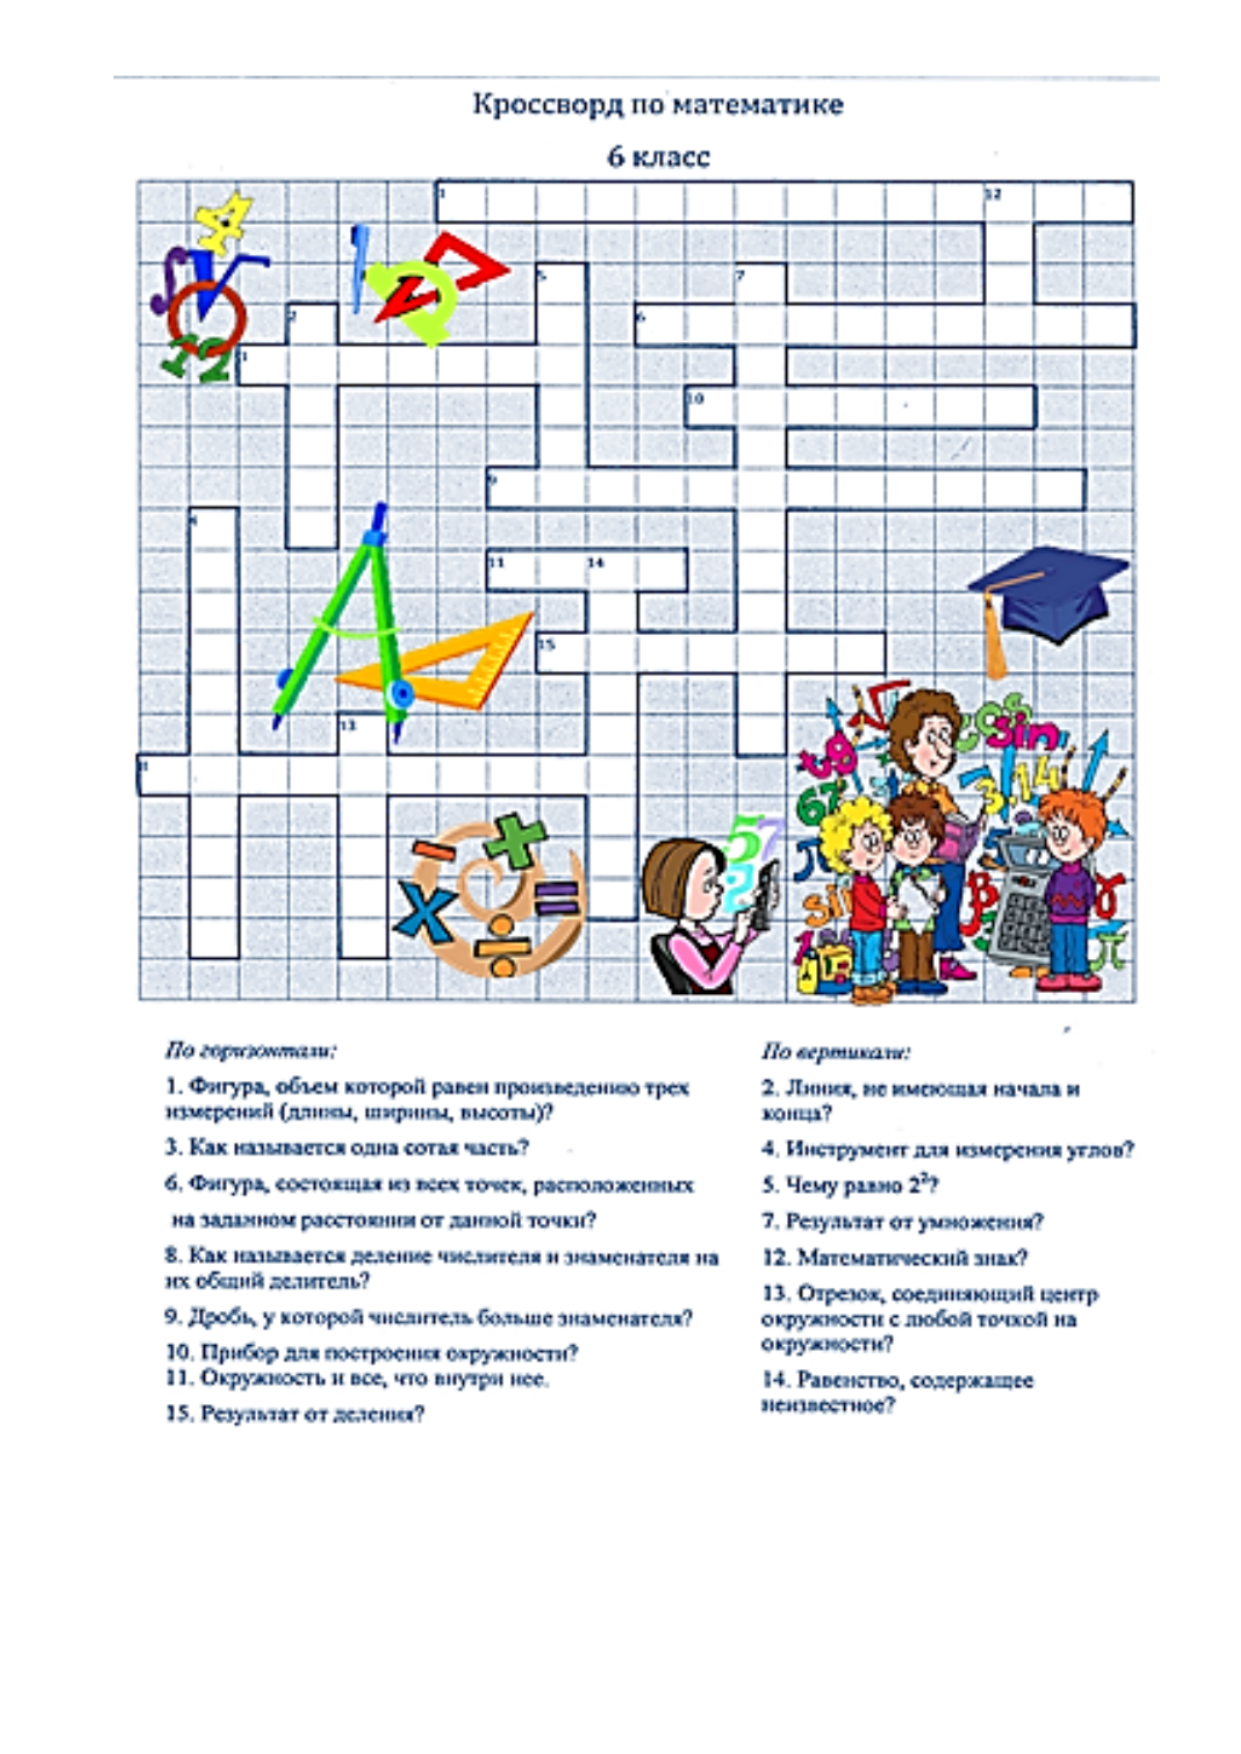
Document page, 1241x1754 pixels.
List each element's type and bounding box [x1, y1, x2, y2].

picture [114, 77, 1159, 1470]
